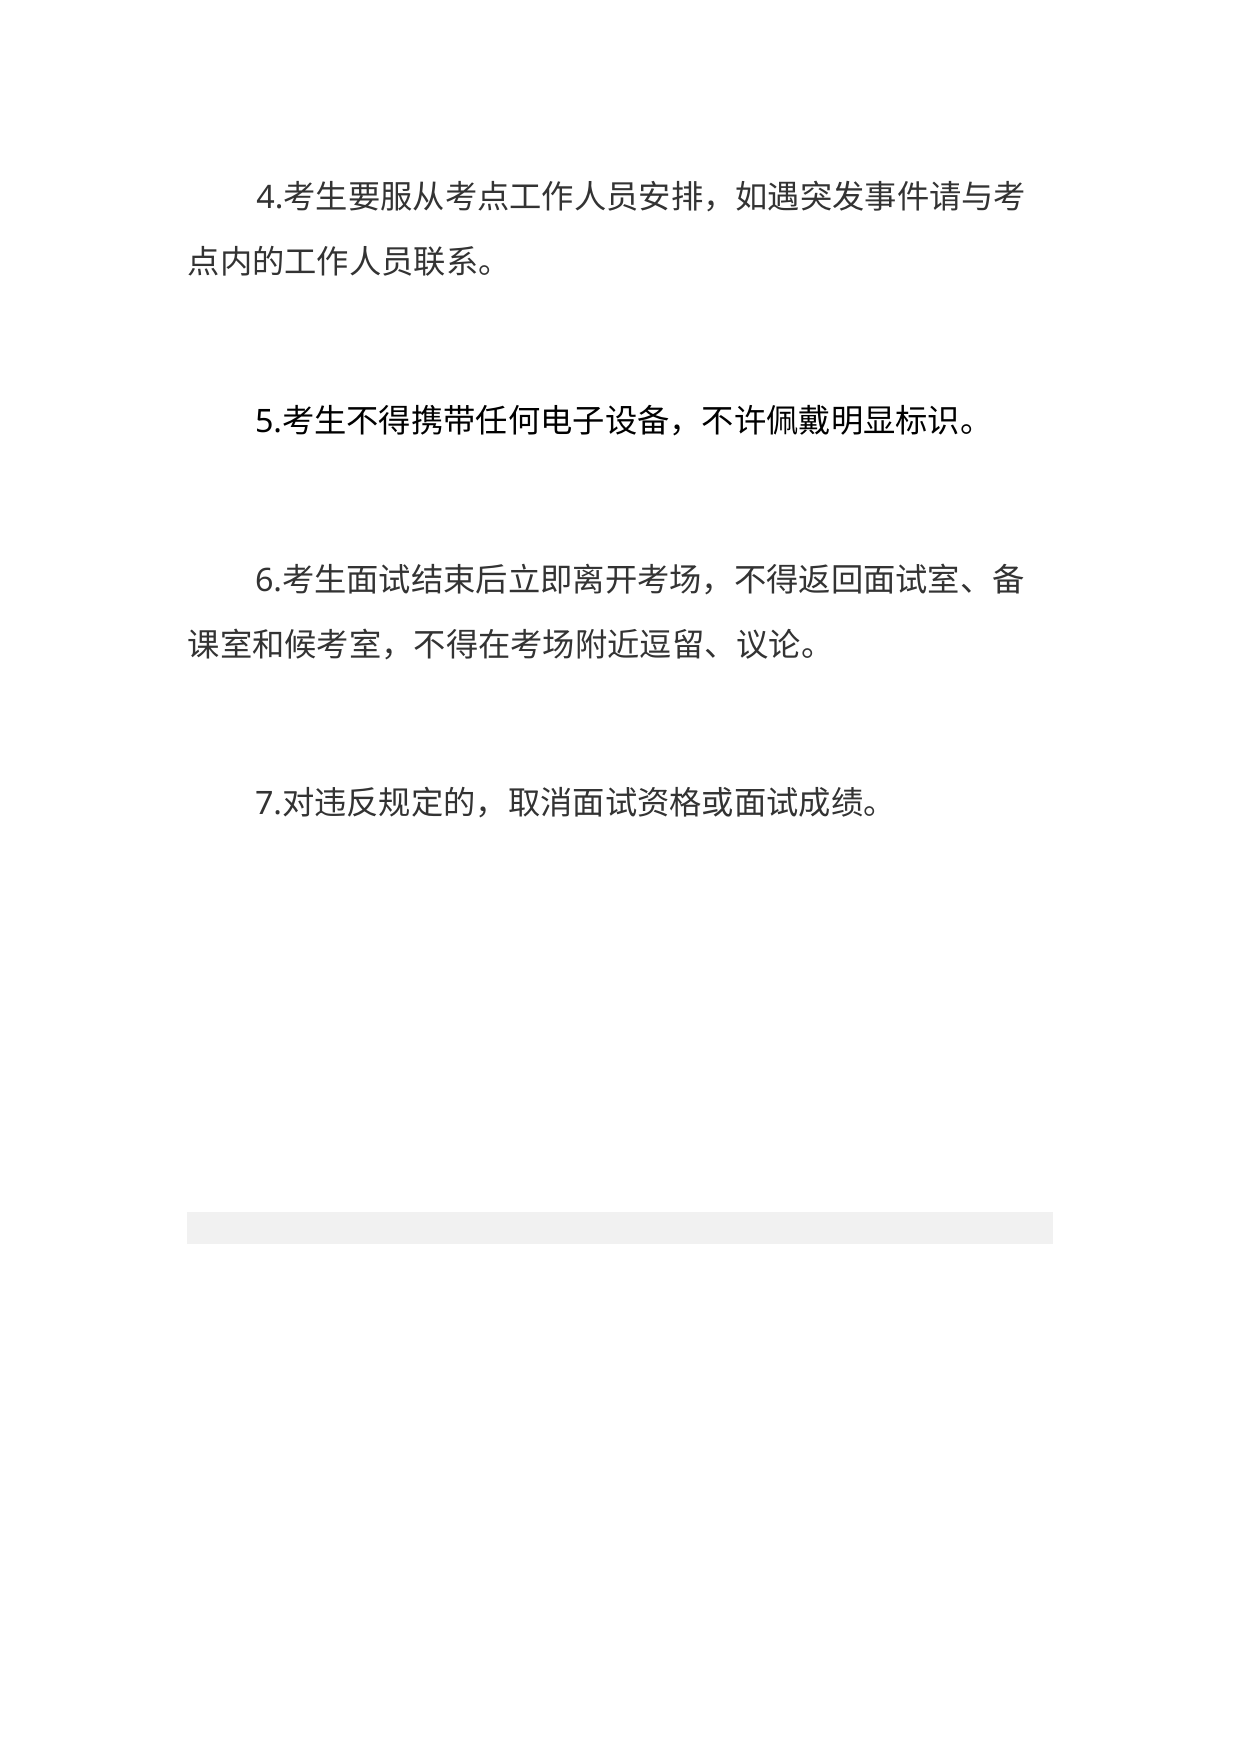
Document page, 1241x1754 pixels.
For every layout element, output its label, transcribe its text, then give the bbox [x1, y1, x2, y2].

text 5.考生不得携带任何电子设备，不许佩戴明显标识。 [187, 386, 1053, 451]
text 7.对违反规定的，取消面试资格或面试成绩。 [187, 768, 1053, 833]
text 4.考生要服从考点工作人员安排，如遇突发事件请与考点内的工作人员联系。 [187, 162, 1053, 292]
text 6.考生面试结束后立即离开考场，不得返回面试室、备课室和候考室，不得在考场附近逗留、议论。 [187, 544, 1053, 674]
